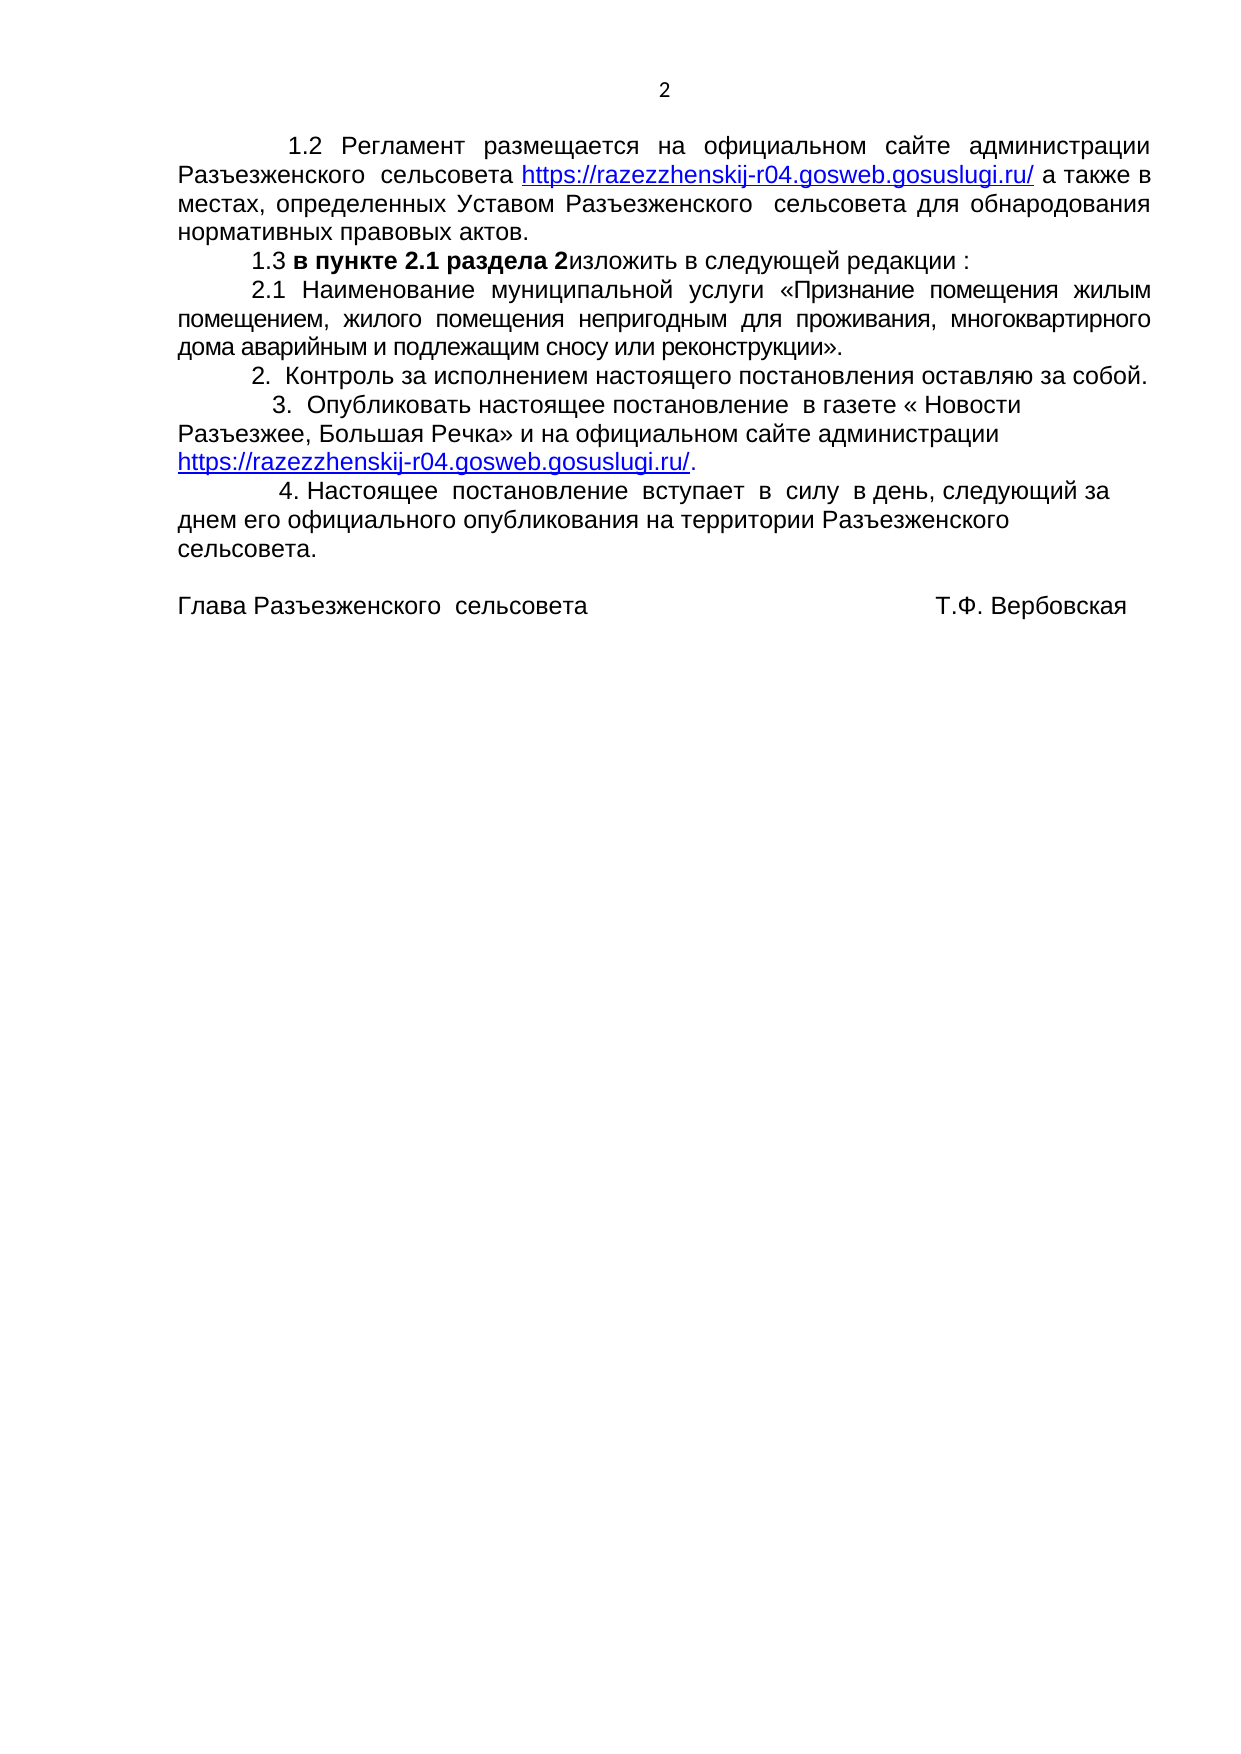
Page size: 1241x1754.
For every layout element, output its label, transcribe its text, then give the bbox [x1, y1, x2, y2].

text 2.1 Наименование муниципальной услуги «Признание помещения жилым помещением, жилого помещения непригодным для проживания, многоквартирного дома аварийным и подлежащим сносу или реконструкции». [177, 275, 1152, 361]
text 2. Контроль за исполнением настоящего постановления оставляю за собой. [177, 361, 1152, 390]
text 4. Настоящее постановление вступает в силу в день, следующий за днем его официального опубликования на территории Разъезженского сельсовета. [177, 476, 1152, 562]
text 3. Опубликовать настоящее постановление в газете « Новости Разъезжее, Большая Речка» и на официальном сайте администрации https://razezzhenskij-r04.gosweb.gosuslugi.ru/. [177, 390, 1152, 476]
text Глава Разъезженского сельсовета Т.Ф. Вербовская [177, 591, 1152, 620]
text 1.2 Регламент размещается на официальном сайте администрации Разъезженского сельсовета https://razezzhenskij-r04.gosweb.gosuslugi.ru/ а также в местах, определенных Уставом Разъезженского сельсовета для обнародования нормативных правовых актов. [177, 131, 1152, 246]
text 1.3 в пункте 2.1 раздела 2изложить в следующей редакции : [177, 246, 1152, 275]
